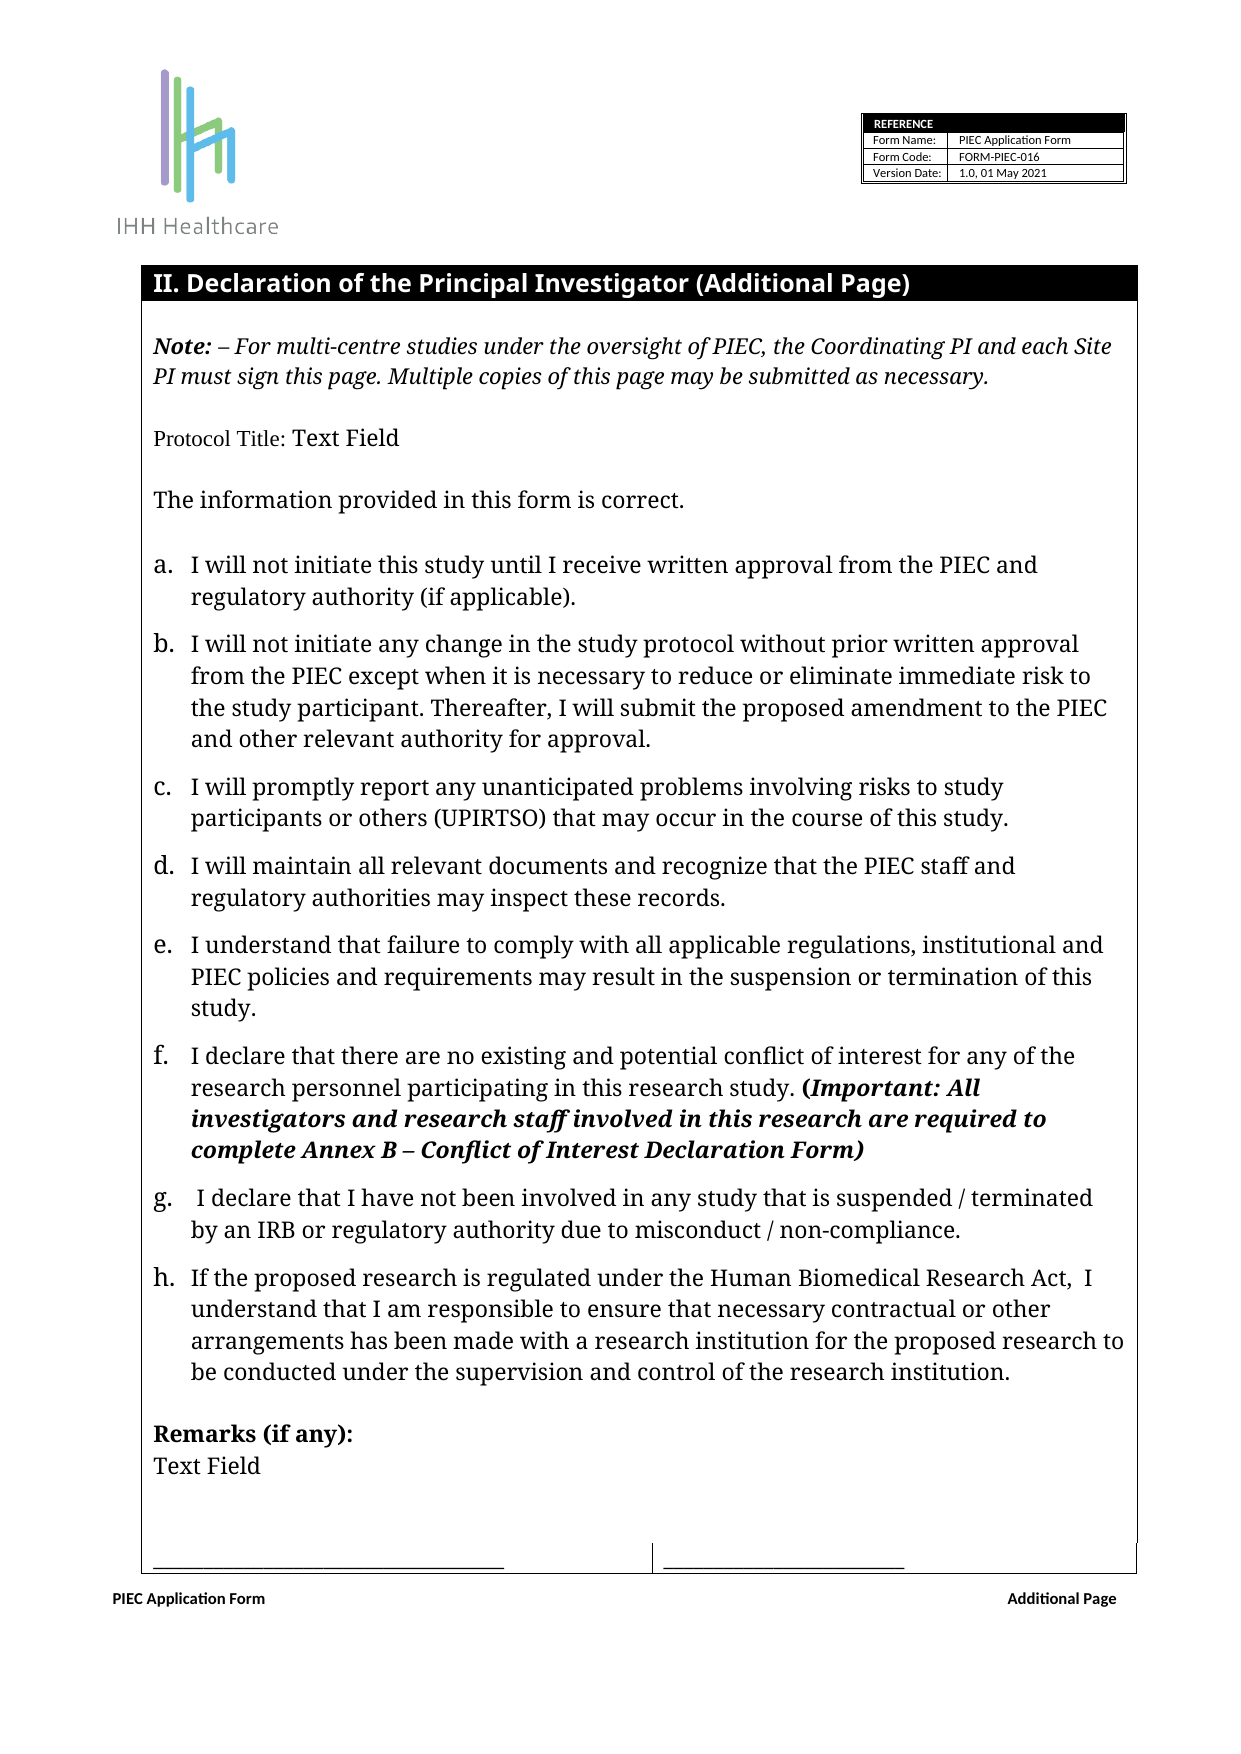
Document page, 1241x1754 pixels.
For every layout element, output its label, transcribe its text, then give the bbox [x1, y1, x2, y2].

table_cell ___________________________________ [142, 1543, 652, 1573]
table_cell ________________________ [653, 1543, 1136, 1573]
table_cell Note: – For multi-centre studies under the oversight of PIEC, the Coordinating PI and each Site PI must sign this page. Multiple copies of this page may be submitted as necessary. [142, 301, 1137, 390]
picture [112, 59, 282, 237]
table_header II. Declaration of the Principal Investigator (Additional Page) [142, 266, 1137, 300]
table_cell Protocol Title: Text Field The information provided in this form is correct. I will not initiate this study until I receive written approval from the PIEC and regulatory authority (if applicable). I will not initiate any change in the study protocol without prior written approval from the PIEC except when it is necessary to reduce or eliminate immediate risk to the study participant. Thereafter, I will submit the proposed amendment to the PIEC and other relevant authority for approval. I will promptly report any unanticipated problems involving risks to study participants or others (UPIRTSO) that may occur in the course of this study. I will maintain all relevant documents and recognize that the PIEC staff and regulatory authorities may inspect these records. I understand that failure to comply with all applicable regulations, institutional and PIEC policies and requirements may result in the suspension or termination of this study. I declare that there are no existing and potential conflict of interest for any of the research personnel participating in this research study. (Important: All investigators and research staff involved in this research are required to complete Annex B – Conflict of Interest Declaration Form) I declare that I have not been involved in any study that is suspended / terminated by an IRB or regulatory authority due to misconduct / non-compliance. If the proposed research is regulated under the Human Biomedical Research Act, I understand that I am responsible to ensure that necessary contractual or other arrangements has been made with a research institution for the proposed research to be conducted under the supervision and control of the research institution. Remarks (if any): Text Field [142, 390, 1137, 1543]
